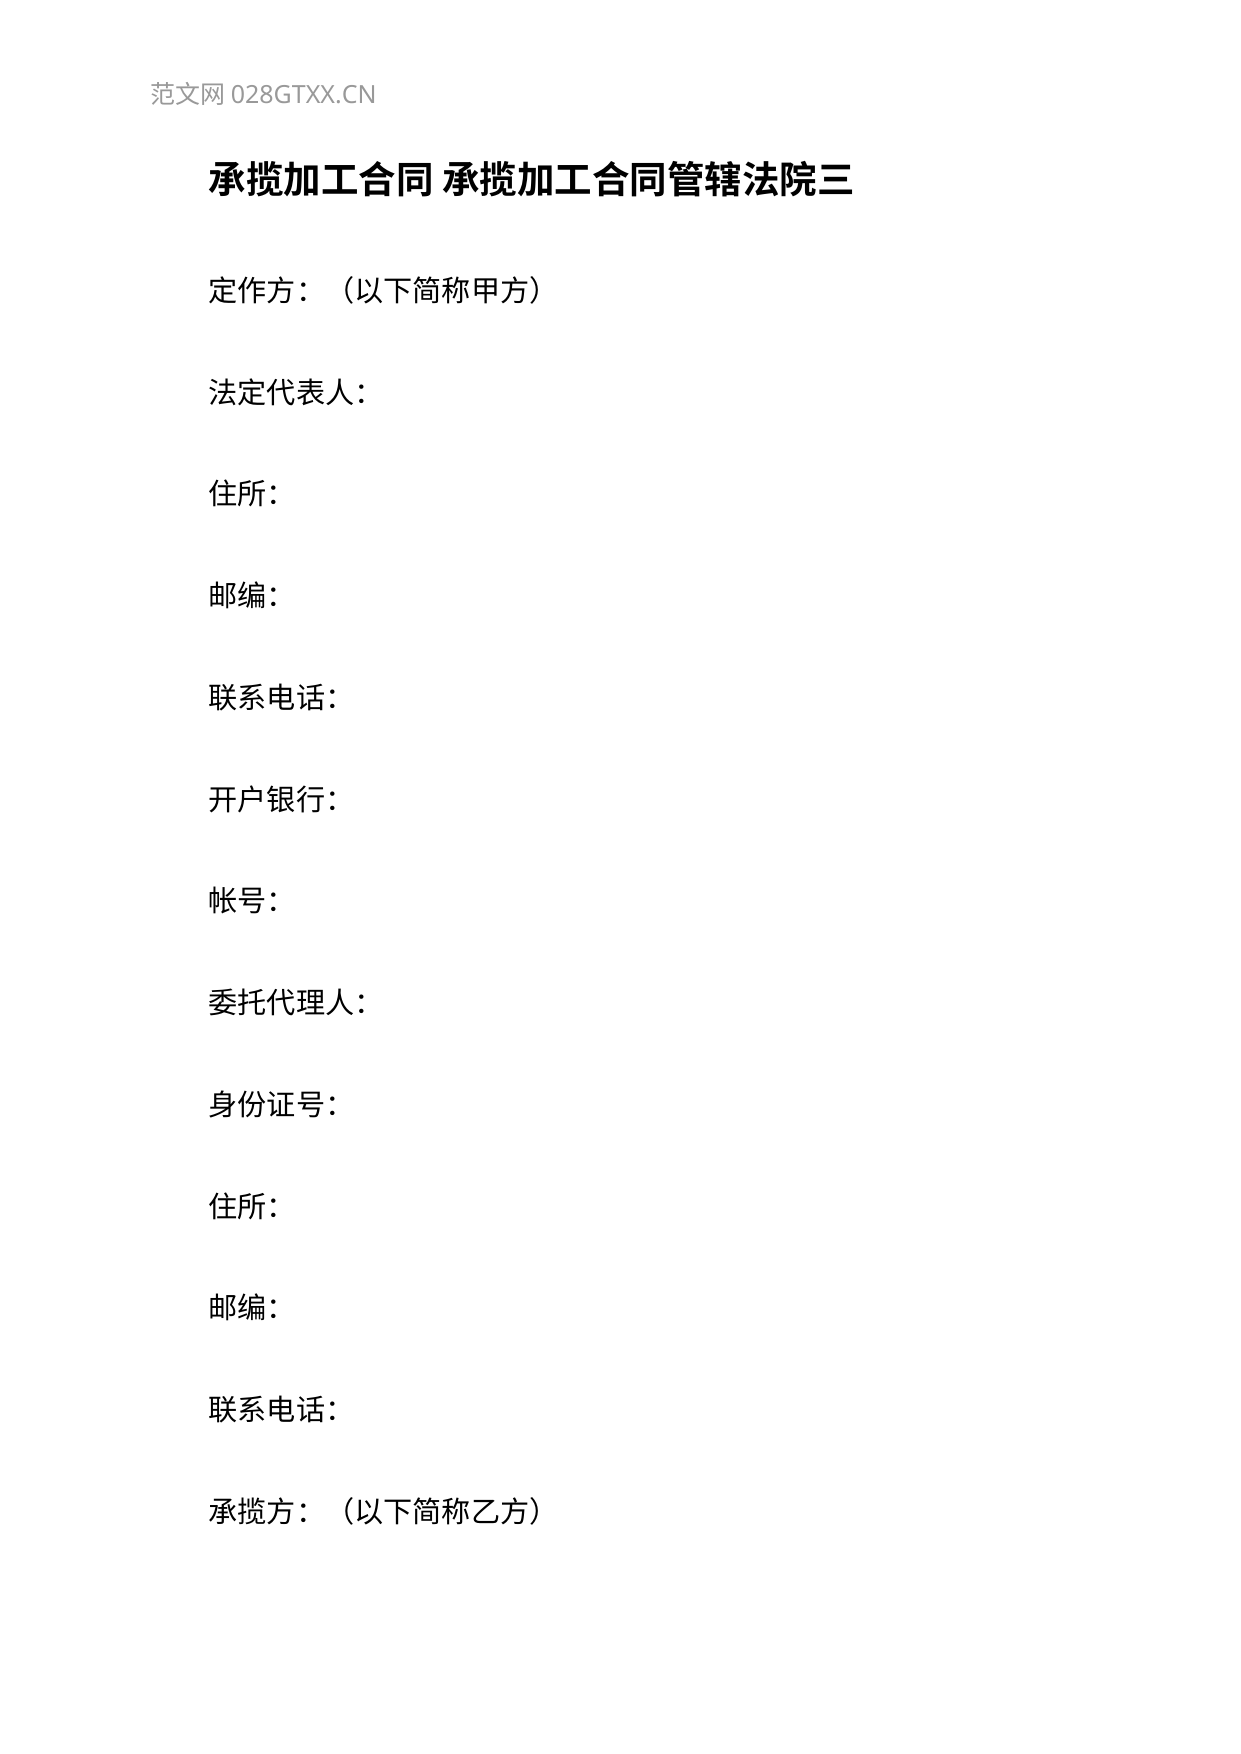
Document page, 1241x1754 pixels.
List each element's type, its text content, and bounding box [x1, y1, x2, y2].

text 定作方：（以下简称甲方） [150, 267, 1090, 310]
text 住所： [150, 471, 1090, 513]
text 邮编： [150, 573, 1090, 615]
text 邮编： [150, 1285, 1090, 1327]
text 帐号： [150, 878, 1090, 920]
text 承揽加工合同 承揽加工合同管辖法院三 [150, 150, 1090, 204]
text 联系电话： [150, 674, 1090, 717]
text 身份证号： [150, 1082, 1090, 1124]
text 委托代理人： [150, 980, 1090, 1022]
text 联系电话： [150, 1387, 1090, 1429]
text 开户银行： [150, 776, 1090, 818]
text 法定代表人： [150, 369, 1090, 411]
text 住所： [150, 1183, 1090, 1226]
text 承揽方：（以下简称乙方） [150, 1489, 1090, 1531]
